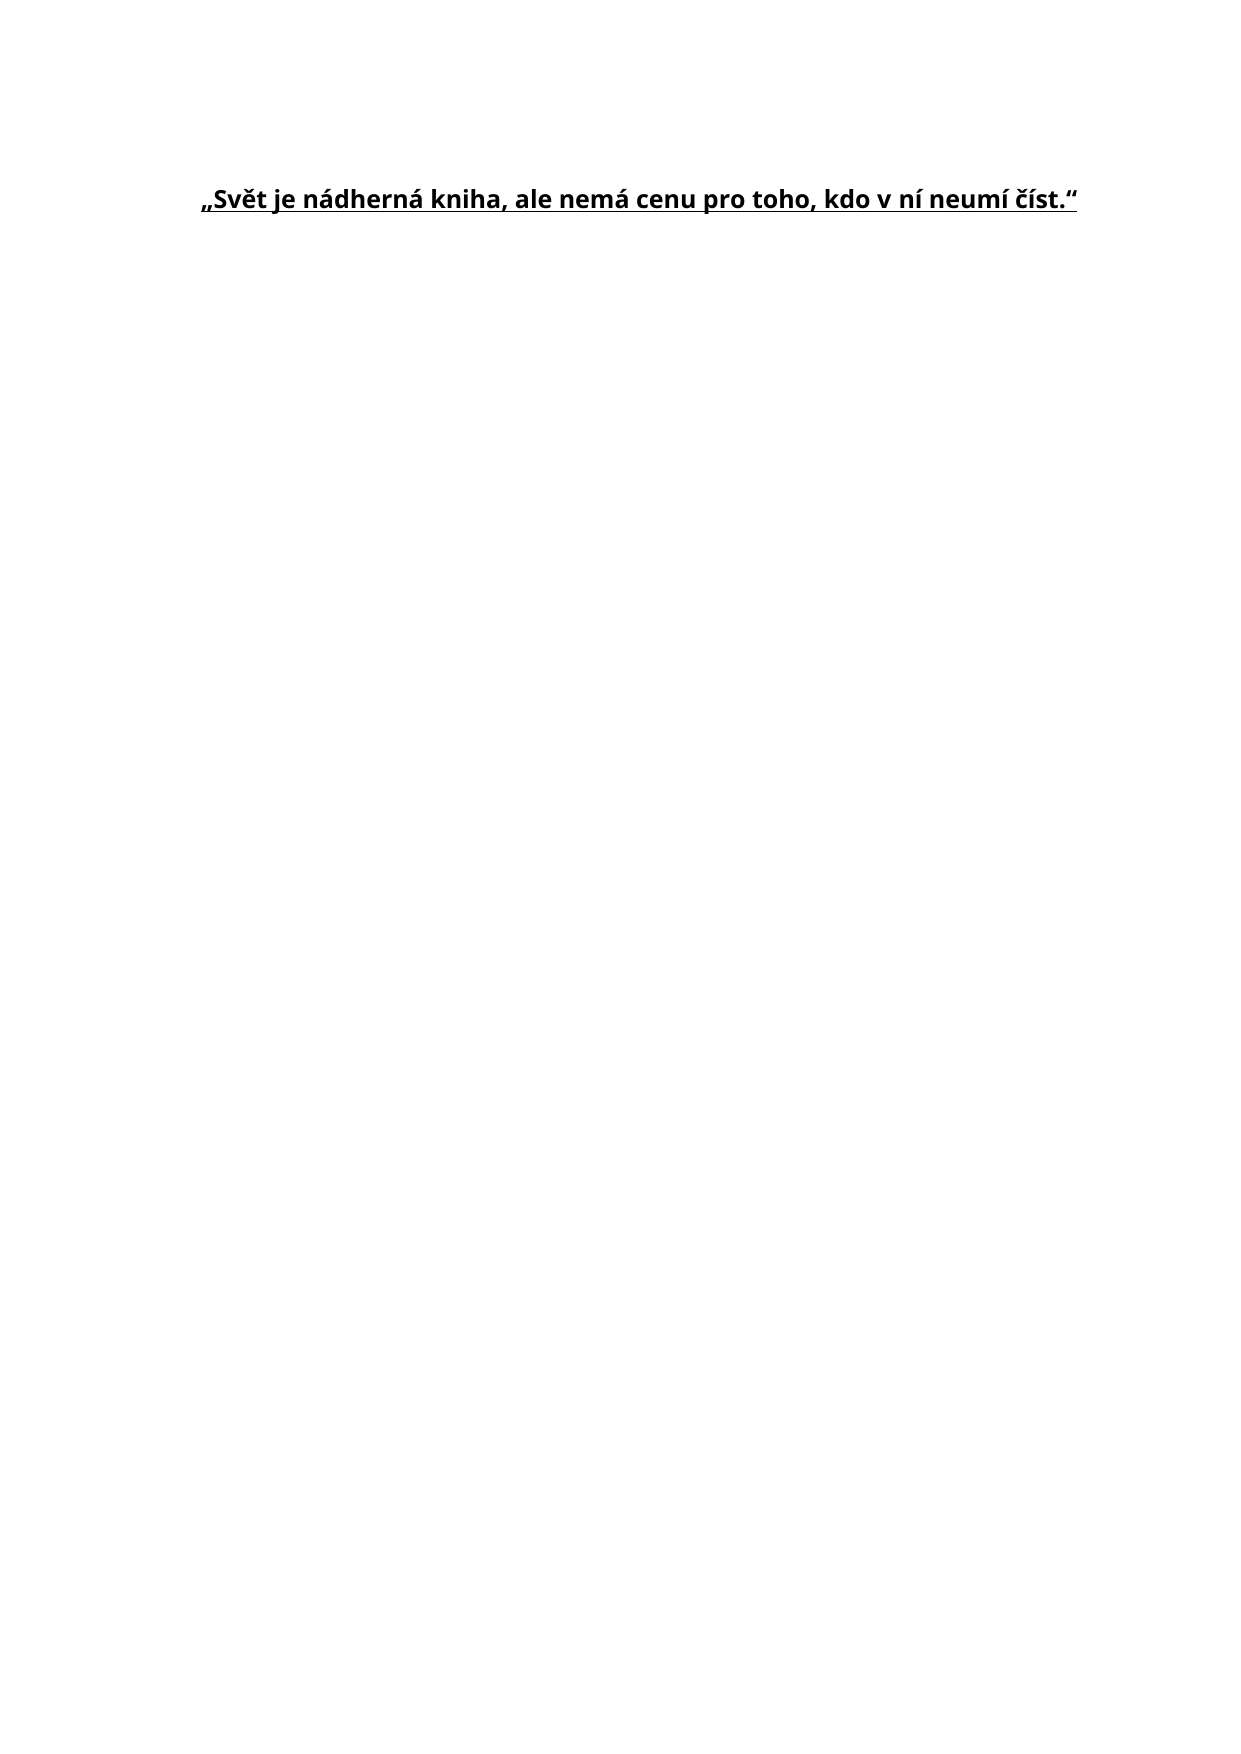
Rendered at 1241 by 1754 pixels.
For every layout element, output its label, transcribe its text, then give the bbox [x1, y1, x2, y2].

text „Svět je nádherná kniha, ale nemá cenu pro toho, kdo v ní neumí číst.“ [185, 182, 1093, 216]
